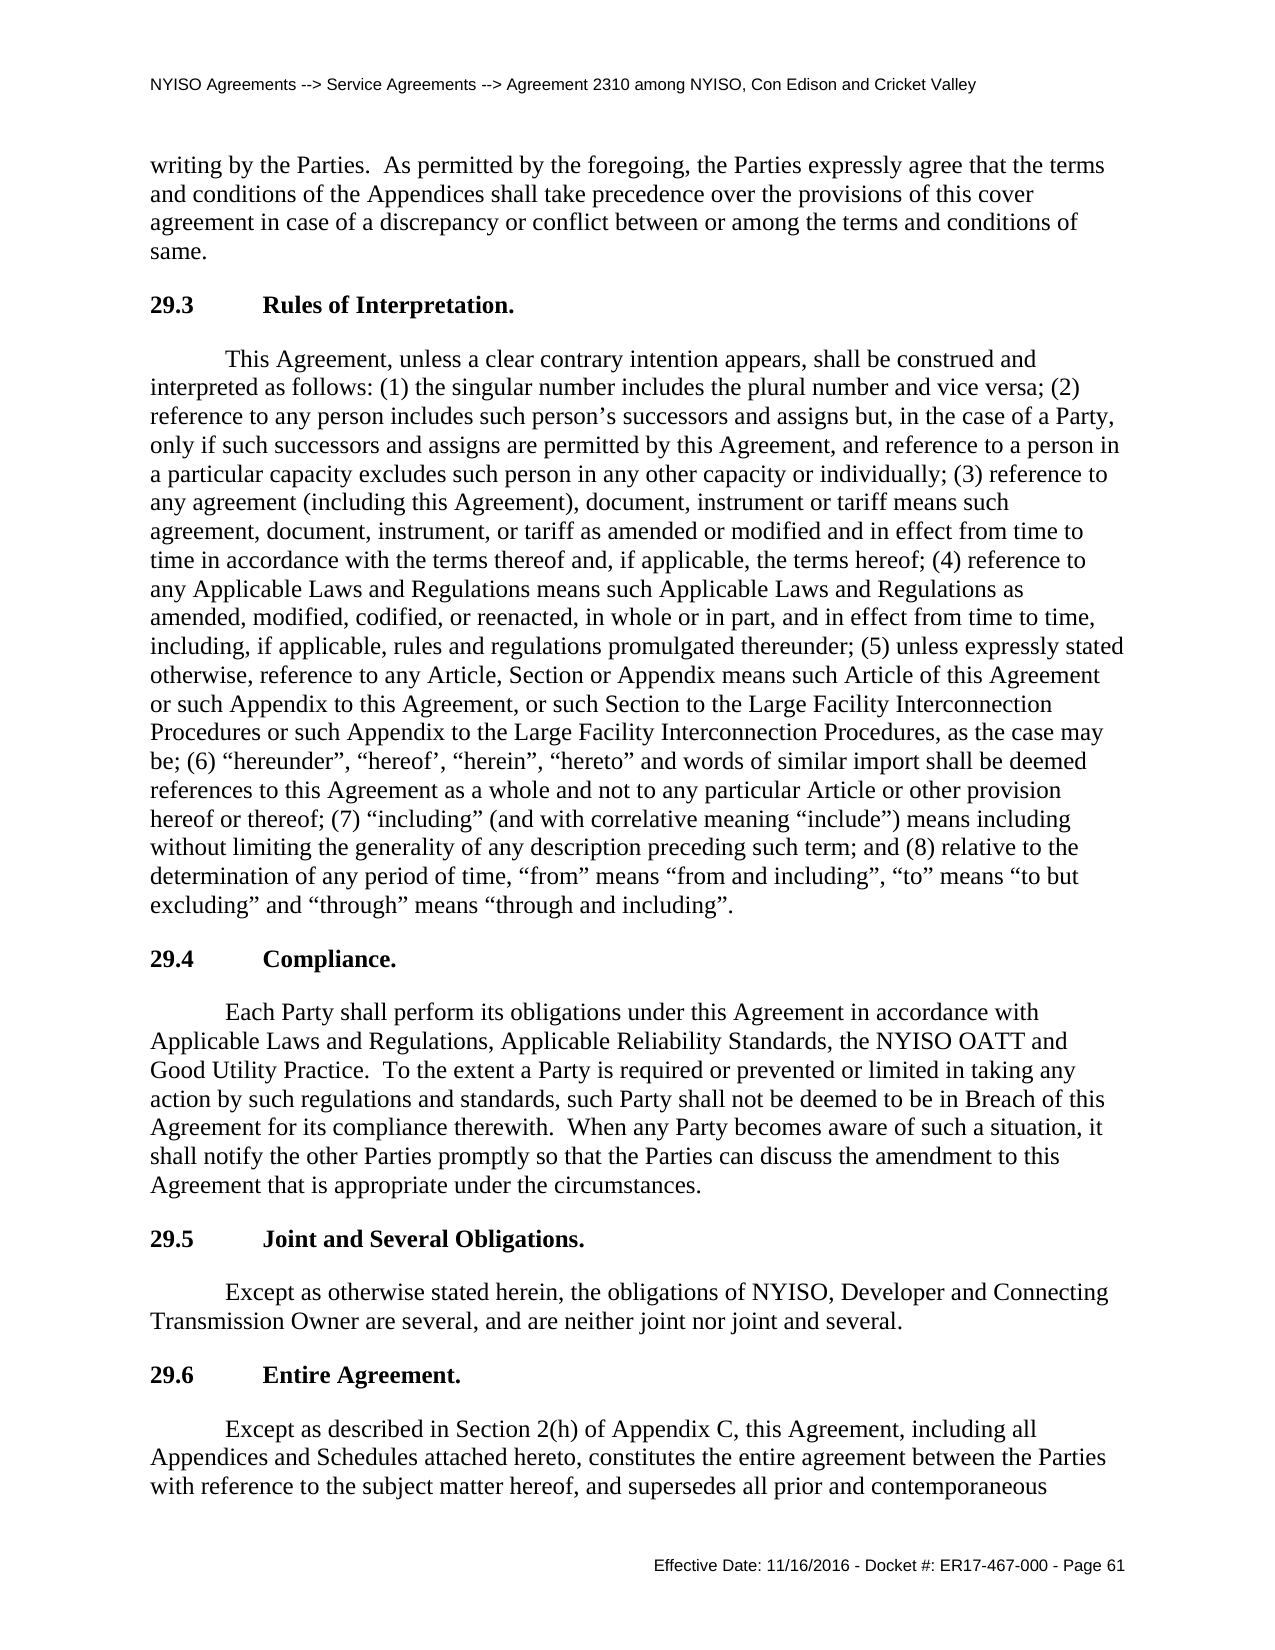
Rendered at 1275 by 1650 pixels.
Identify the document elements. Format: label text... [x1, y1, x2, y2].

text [150, 150, 1125, 265]
text Each Party shall perform its obligations under this Agreement in accordance with Applicable Laws and Regulations, Applicable Reliability Standards, the NYISO OATT and Good Utility Practice. To the extent a Party is required or prevented or limited in taking any action by such regulations and standards, such Party shall not be deemed to be in Breach of this Agreement for its compliance therewith. When any Party becomes aware of such a situation, it shall notify the other Parties promptly so that the Parties can discuss the amendment to this Agreement that is appropriate under the circumstances. [150, 997, 1125, 1199]
subtitle Rules of Interpretation. [150, 290, 1125, 319]
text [150, 1414, 1125, 1500]
text This Agreement, unless a clear contrary intention appears, shall be construed and interpreted as follows: (1) the singular number includes the plural number and vice versa; (2) reference to any person includes such person’s successors and assigns but, in the case of a Party, only if such successors and assigns are permitted by this Agreement, and reference to a person in a particular capacity excludes such person in any other capacity or individually; (3) reference to any agreement (including this Agreement), document, instrument or tariff means such agreement, document, instrument, or tariff as amended or modified and in effect from time to time in accordance with the terms thereof and, if applicable, the terms hereof; (4) reference to any Applicable Laws and Regulations means such Applicable Laws and Regulations as amended, modified, codified, or reenacted, in whole or in part, and in effect from time to time, including, if applicable, rules and regulations promulgated thereunder; (5) unless expressly stated otherwise, reference to any Article, Section or Appendix means such Article of this Agreement or such Appendix to this Agreement, or such Section to the Large Facility Interconnection Procedures or such Appendix to the Large Facility Interconnection Procedures, as the case may be; (6) “hereunder”, “hereof’, “herein”, “hereto” and words of similar import shall be deemed references to this Agreement as a whole and not to any particular Article or other provision hereof or thereof; (7) “including” (and with correlative meaning “include”) means including without limiting the generality of any description preceding such term; and (8) relative to the determination of any period of time, “from” means “from and including”, “to” means “to but excluding” and “through” means “through and including”. [150, 344, 1125, 919]
subtitle Joint and Several Obligations. [150, 1224, 1125, 1252]
subtitle Entire Agreement. [150, 1360, 1125, 1389]
text Except as otherwise stated herein, the obligations of NYISO, Developer and Connecting Transmission Owner are several, and are neither joint nor joint and several. [150, 1277, 1125, 1335]
subtitle Compliance. [150, 944, 1125, 972]
